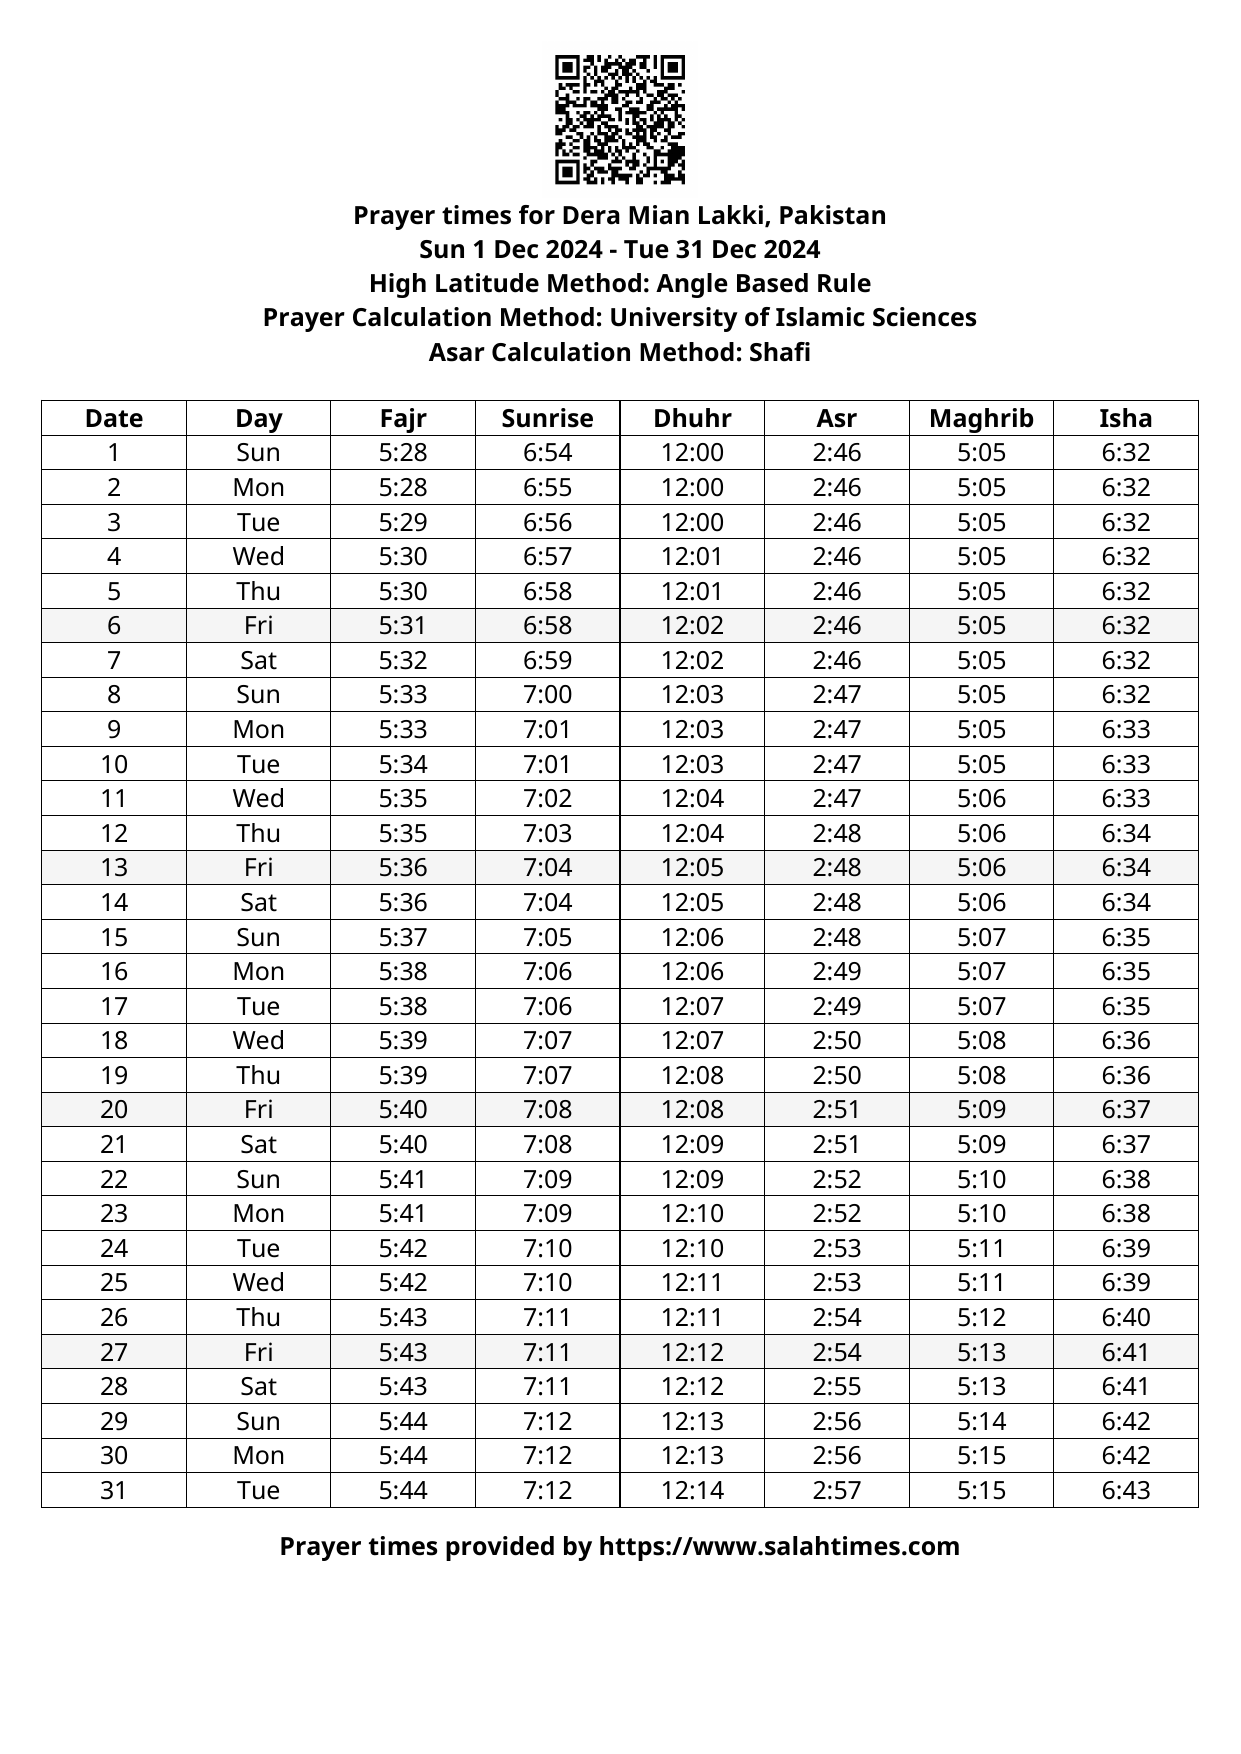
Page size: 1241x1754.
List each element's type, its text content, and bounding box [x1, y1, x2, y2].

table_cell 5:10 [910, 1196, 1053, 1230]
table_cell 12:08 [621, 1058, 764, 1092]
table_cell 2:48 [765, 885, 909, 919]
table_cell 6:35 [1054, 989, 1198, 1022]
table_cell 7 [42, 643, 186, 677]
table_cell 6:40 [1054, 1300, 1198, 1334]
table_cell 2:46 [765, 574, 909, 607]
table_cell 12:02 [621, 609, 764, 642]
table_cell 12:00 [621, 505, 764, 538]
table_cell 6:32 [1054, 436, 1198, 469]
table_cell Tue [187, 747, 330, 780]
table_header Day [187, 401, 330, 434]
table_cell 6:34 [1054, 816, 1198, 849]
table_cell 5:44 [331, 1473, 475, 1507]
table_cell 11 [42, 781, 186, 815]
table_cell 12:07 [621, 1024, 764, 1057]
table_cell 5:09 [910, 1093, 1053, 1126]
table_cell Fri [187, 851, 330, 884]
table_cell 5:38 [331, 989, 475, 1022]
table_cell 6:32 [1054, 678, 1198, 711]
table_cell 14 [42, 885, 186, 919]
table_cell 12:11 [621, 1266, 764, 1299]
table_cell 5:11 [910, 1266, 1053, 1299]
table_cell 5:05 [910, 712, 1053, 746]
table_cell Sun [187, 678, 330, 711]
table_cell 5:34 [331, 747, 475, 780]
table_cell 6:58 [476, 609, 619, 642]
table_cell 2:54 [765, 1300, 909, 1334]
table_cell 2:47 [765, 712, 909, 746]
table_cell 7:06 [476, 989, 619, 1022]
table_cell 12:01 [621, 574, 764, 607]
table_cell 5:35 [331, 781, 475, 815]
table_cell 12:07 [621, 989, 764, 1022]
table_cell 6:37 [1054, 1093, 1198, 1126]
table_cell Tue [187, 1473, 330, 1507]
table_cell 12:04 [621, 816, 764, 849]
table_cell Tue [187, 505, 330, 538]
table_cell 3 [42, 505, 186, 538]
table_cell 5:39 [331, 1058, 475, 1092]
table_cell 7:12 [476, 1439, 619, 1472]
table_cell 5:08 [910, 1058, 1053, 1092]
text Asar Calculation Method: Shafi [42, 334, 1198, 368]
table_cell 12:12 [621, 1335, 764, 1368]
table_cell 7:10 [476, 1231, 619, 1264]
table_cell 6:32 [1054, 609, 1198, 642]
table_cell Sun [187, 1404, 330, 1437]
table_cell 12:03 [621, 678, 764, 711]
table_cell 19 [42, 1058, 186, 1092]
table_cell 6:33 [1054, 781, 1198, 815]
table_cell Sat [187, 1369, 330, 1403]
table_cell 5:28 [331, 470, 475, 504]
table_cell 6:36 [1054, 1058, 1198, 1092]
table_cell Thu [187, 1058, 330, 1092]
table_cell 6:32 [1054, 539, 1198, 573]
table_cell 12:10 [621, 1231, 764, 1264]
table_header Isha [1054, 401, 1198, 434]
table_cell 12:13 [621, 1404, 764, 1437]
table_cell 2:46 [765, 643, 909, 677]
table_cell 6:37 [1054, 1127, 1198, 1161]
table_cell 12:01 [621, 539, 764, 573]
table_cell 12:09 [621, 1162, 764, 1195]
table_cell 5:05 [910, 539, 1053, 573]
table_cell 6 [42, 609, 186, 642]
table_cell 2:53 [765, 1266, 909, 1299]
table_cell 5:33 [331, 712, 475, 746]
table_cell 12:04 [621, 781, 764, 815]
table_cell 5:10 [910, 1162, 1053, 1195]
table_header Dhuhr [621, 401, 764, 434]
table_cell 2:47 [765, 781, 909, 815]
table_cell 2:47 [765, 747, 909, 780]
table_cell 5:30 [331, 574, 475, 607]
table_cell 5:44 [331, 1404, 475, 1437]
table_cell 5:12 [910, 1300, 1053, 1334]
table_cell 5 [42, 574, 186, 607]
table_cell 17 [42, 989, 186, 1022]
table_cell 2:50 [765, 1058, 909, 1092]
table_cell 12:02 [621, 643, 764, 677]
table_cell 2:54 [765, 1335, 909, 1368]
table_header Maghrib [910, 401, 1053, 434]
text Prayer Calculation Method: University of Islamic Sciences [42, 300, 1198, 334]
table_cell 2 [42, 470, 186, 504]
table_cell 12:00 [621, 436, 764, 469]
table_cell 2:47 [765, 678, 909, 711]
table_cell 5:07 [910, 954, 1053, 988]
table_cell Thu [187, 816, 330, 849]
table_cell 12:05 [621, 885, 764, 919]
table_cell 6:55 [476, 470, 619, 504]
table_cell Sat [187, 1127, 330, 1161]
table_cell 6:54 [476, 436, 619, 469]
table_cell 31 [42, 1473, 186, 1507]
table_cell 6:39 [1054, 1266, 1198, 1299]
table_cell 6:38 [1054, 1162, 1198, 1195]
table_cell 6:32 [1054, 470, 1198, 504]
table_cell 5:42 [331, 1231, 475, 1264]
table_cell 7:11 [476, 1369, 619, 1403]
table_cell 5:09 [910, 1127, 1053, 1161]
table_cell 8 [42, 678, 186, 711]
table_cell 5:36 [331, 851, 475, 884]
table_cell 7:11 [476, 1335, 619, 1368]
table_cell 7:01 [476, 712, 619, 746]
table_cell 5:11 [910, 1231, 1053, 1264]
table_cell 6:39 [1054, 1231, 1198, 1264]
table_cell 23 [42, 1196, 186, 1230]
table_cell 5:40 [331, 1127, 475, 1161]
table_cell Tue [187, 989, 330, 1022]
table_cell 5:28 [331, 436, 475, 469]
text Prayer times for Dera Mian Lakki, Pakistan [42, 198, 1198, 232]
table_header Asr [765, 401, 909, 434]
table_cell 6:57 [476, 539, 619, 573]
table_cell 2:49 [765, 954, 909, 988]
table_cell 7:08 [476, 1127, 619, 1161]
table_cell 2:52 [765, 1162, 909, 1195]
table_cell 7:08 [476, 1093, 619, 1126]
table_cell Sun [187, 1162, 330, 1195]
table_cell 7:04 [476, 851, 619, 884]
table_cell 12:00 [621, 470, 764, 504]
table_cell 5:05 [910, 747, 1053, 780]
table_cell 10 [42, 747, 186, 780]
table_cell 5:32 [331, 643, 475, 677]
table_cell 5:43 [331, 1300, 475, 1334]
table_cell 5:42 [331, 1266, 475, 1299]
table_cell 7:07 [476, 1058, 619, 1092]
table_cell 21 [42, 1127, 186, 1161]
table_cell 5:07 [910, 920, 1053, 953]
table_cell 2:48 [765, 816, 909, 849]
table_cell 7:09 [476, 1162, 619, 1195]
table_cell 5:44 [331, 1439, 475, 1472]
picture [542, 41, 699, 198]
table_cell 26 [42, 1300, 186, 1334]
table_cell 5:43 [331, 1335, 475, 1368]
table_cell 6:35 [1054, 954, 1198, 988]
table_cell 2:57 [765, 1473, 909, 1507]
table_cell 5:15 [910, 1473, 1053, 1507]
table_cell 2:55 [765, 1369, 909, 1403]
table_cell Mon [187, 712, 330, 746]
table_cell Thu [187, 1300, 330, 1334]
table_cell 5:05 [910, 574, 1053, 607]
table_cell 12:06 [621, 920, 764, 953]
table_cell 6:43 [1054, 1473, 1198, 1507]
table_cell 5:36 [331, 885, 475, 919]
table_cell 5:15 [910, 1439, 1053, 1472]
table_cell Wed [187, 781, 330, 815]
table_cell 5:38 [331, 954, 475, 988]
table_cell 29 [42, 1404, 186, 1437]
table_cell 5:31 [331, 609, 475, 642]
table_cell 5:06 [910, 851, 1053, 884]
table_cell 7:05 [476, 920, 619, 953]
table_header Date [42, 401, 186, 434]
table_cell 7:12 [476, 1404, 619, 1437]
table_cell 5:05 [910, 643, 1053, 677]
table_cell 2:56 [765, 1439, 909, 1472]
table_cell 5:37 [331, 920, 475, 953]
table_cell Wed [187, 539, 330, 573]
table_cell 5:33 [331, 678, 475, 711]
table_cell 5:05 [910, 505, 1053, 538]
table_cell 6:58 [476, 574, 619, 607]
table_cell 6:56 [476, 505, 619, 538]
table_cell 6:41 [1054, 1369, 1198, 1403]
table_cell 5:07 [910, 989, 1053, 1022]
table_cell 5:05 [910, 609, 1053, 642]
table_cell 5:14 [910, 1404, 1053, 1437]
table_cell 5:06 [910, 816, 1053, 849]
table_cell 7:12 [476, 1473, 619, 1507]
table_cell 6:32 [1054, 643, 1198, 677]
table_cell 2:46 [765, 436, 909, 469]
table_cell 5:06 [910, 781, 1053, 815]
text High Latitude Method: Angle Based Rule [42, 266, 1198, 300]
table_cell 2:46 [765, 609, 909, 642]
table_cell 7:11 [476, 1300, 619, 1334]
table_cell 12:11 [621, 1300, 764, 1334]
table_cell 7:06 [476, 954, 619, 988]
table_cell 2:56 [765, 1404, 909, 1437]
table_cell 6:32 [1054, 505, 1198, 538]
table_cell 2:49 [765, 989, 909, 1022]
table_cell 5:43 [331, 1369, 475, 1403]
table_cell Fri [187, 1093, 330, 1126]
table_cell 16 [42, 954, 186, 988]
table_cell Mon [187, 1196, 330, 1230]
table_cell 12:09 [621, 1127, 764, 1161]
table_cell 7:04 [476, 885, 619, 919]
table_cell 5:06 [910, 885, 1053, 919]
table_cell 2:52 [765, 1196, 909, 1230]
table_header Sunrise [476, 401, 619, 434]
table_cell 2:53 [765, 1231, 909, 1264]
table_cell 5:41 [331, 1162, 475, 1195]
table_cell 6:34 [1054, 885, 1198, 919]
table_cell Fri [187, 1335, 330, 1368]
table_cell 20 [42, 1093, 186, 1126]
table_cell 6:33 [1054, 712, 1198, 746]
table_cell Thu [187, 574, 330, 607]
text Sun 1 Dec 2024 - Tue 31 Dec 2024 [42, 232, 1198, 266]
table_cell 12:08 [621, 1093, 764, 1126]
table_cell 5:05 [910, 678, 1053, 711]
table_cell 2:46 [765, 470, 909, 504]
table_cell Sun [187, 920, 330, 953]
table_cell Wed [187, 1266, 330, 1299]
table_cell 5:13 [910, 1335, 1053, 1368]
table_cell 12:03 [621, 712, 764, 746]
table_cell 12:10 [621, 1196, 764, 1230]
table_cell 5:29 [331, 505, 475, 538]
table_cell 7:09 [476, 1196, 619, 1230]
table_cell 2:50 [765, 1024, 909, 1057]
table_cell 12 [42, 816, 186, 849]
table_cell 27 [42, 1335, 186, 1368]
table_cell 4 [42, 539, 186, 573]
table_cell 24 [42, 1231, 186, 1264]
table_cell 6:33 [1054, 747, 1198, 780]
table_cell 2:48 [765, 920, 909, 953]
table_cell 9 [42, 712, 186, 746]
table_cell 7:10 [476, 1266, 619, 1299]
table_cell Mon [187, 1439, 330, 1472]
table_cell 6:42 [1054, 1404, 1198, 1437]
table_cell 12:13 [621, 1439, 764, 1472]
table_cell 2:51 [765, 1093, 909, 1126]
table_cell 2:51 [765, 1127, 909, 1161]
table_cell 6:34 [1054, 851, 1198, 884]
table_cell 5:35 [331, 816, 475, 849]
table_cell 12:03 [621, 747, 764, 780]
table_cell 5:39 [331, 1024, 475, 1057]
table_cell 6:36 [1054, 1024, 1198, 1057]
table_cell 5:08 [910, 1024, 1053, 1057]
table_cell 1 [42, 436, 186, 469]
table_cell 5:05 [910, 436, 1053, 469]
table_cell 5:05 [910, 470, 1053, 504]
table_cell Fri [187, 609, 330, 642]
table_cell 2:46 [765, 539, 909, 573]
table_cell 2:46 [765, 505, 909, 538]
table_cell 5:41 [331, 1196, 475, 1230]
table_cell 6:35 [1054, 920, 1198, 953]
table_cell 25 [42, 1266, 186, 1299]
table_cell Wed [187, 1024, 330, 1057]
table_cell Sat [187, 885, 330, 919]
table_cell 13 [42, 851, 186, 884]
table_cell 12:05 [621, 851, 764, 884]
table_cell 6:41 [1054, 1335, 1198, 1368]
table_cell 7:02 [476, 781, 619, 815]
table_cell 6:38 [1054, 1196, 1198, 1230]
table_cell 6:32 [1054, 574, 1198, 607]
table_cell 30 [42, 1439, 186, 1472]
table_cell 5:13 [910, 1369, 1053, 1403]
text Prayer times provided by https://www.salahtimes.com [42, 1528, 1198, 1563]
table_cell Tue [187, 1231, 330, 1264]
table_cell 5:30 [331, 539, 475, 573]
table_cell 5:40 [331, 1093, 475, 1126]
table_cell 2:48 [765, 851, 909, 884]
table_cell 22 [42, 1162, 186, 1195]
table_header Fajr [331, 401, 475, 434]
table_cell Mon [187, 470, 330, 504]
table_cell 7:01 [476, 747, 619, 780]
table_cell 7:03 [476, 816, 619, 849]
table_cell 12:12 [621, 1369, 764, 1403]
table_cell 7:00 [476, 678, 619, 711]
table_cell 6:42 [1054, 1439, 1198, 1472]
table_cell 12:14 [621, 1473, 764, 1507]
table_cell Sat [187, 643, 330, 677]
table_cell 12:06 [621, 954, 764, 988]
table_cell Mon [187, 954, 330, 988]
table_cell 15 [42, 920, 186, 953]
table_cell 18 [42, 1024, 186, 1057]
table_cell Sun [187, 436, 330, 469]
table_cell 7:07 [476, 1024, 619, 1057]
table_cell 28 [42, 1369, 186, 1403]
table_cell 6:59 [476, 643, 619, 677]
